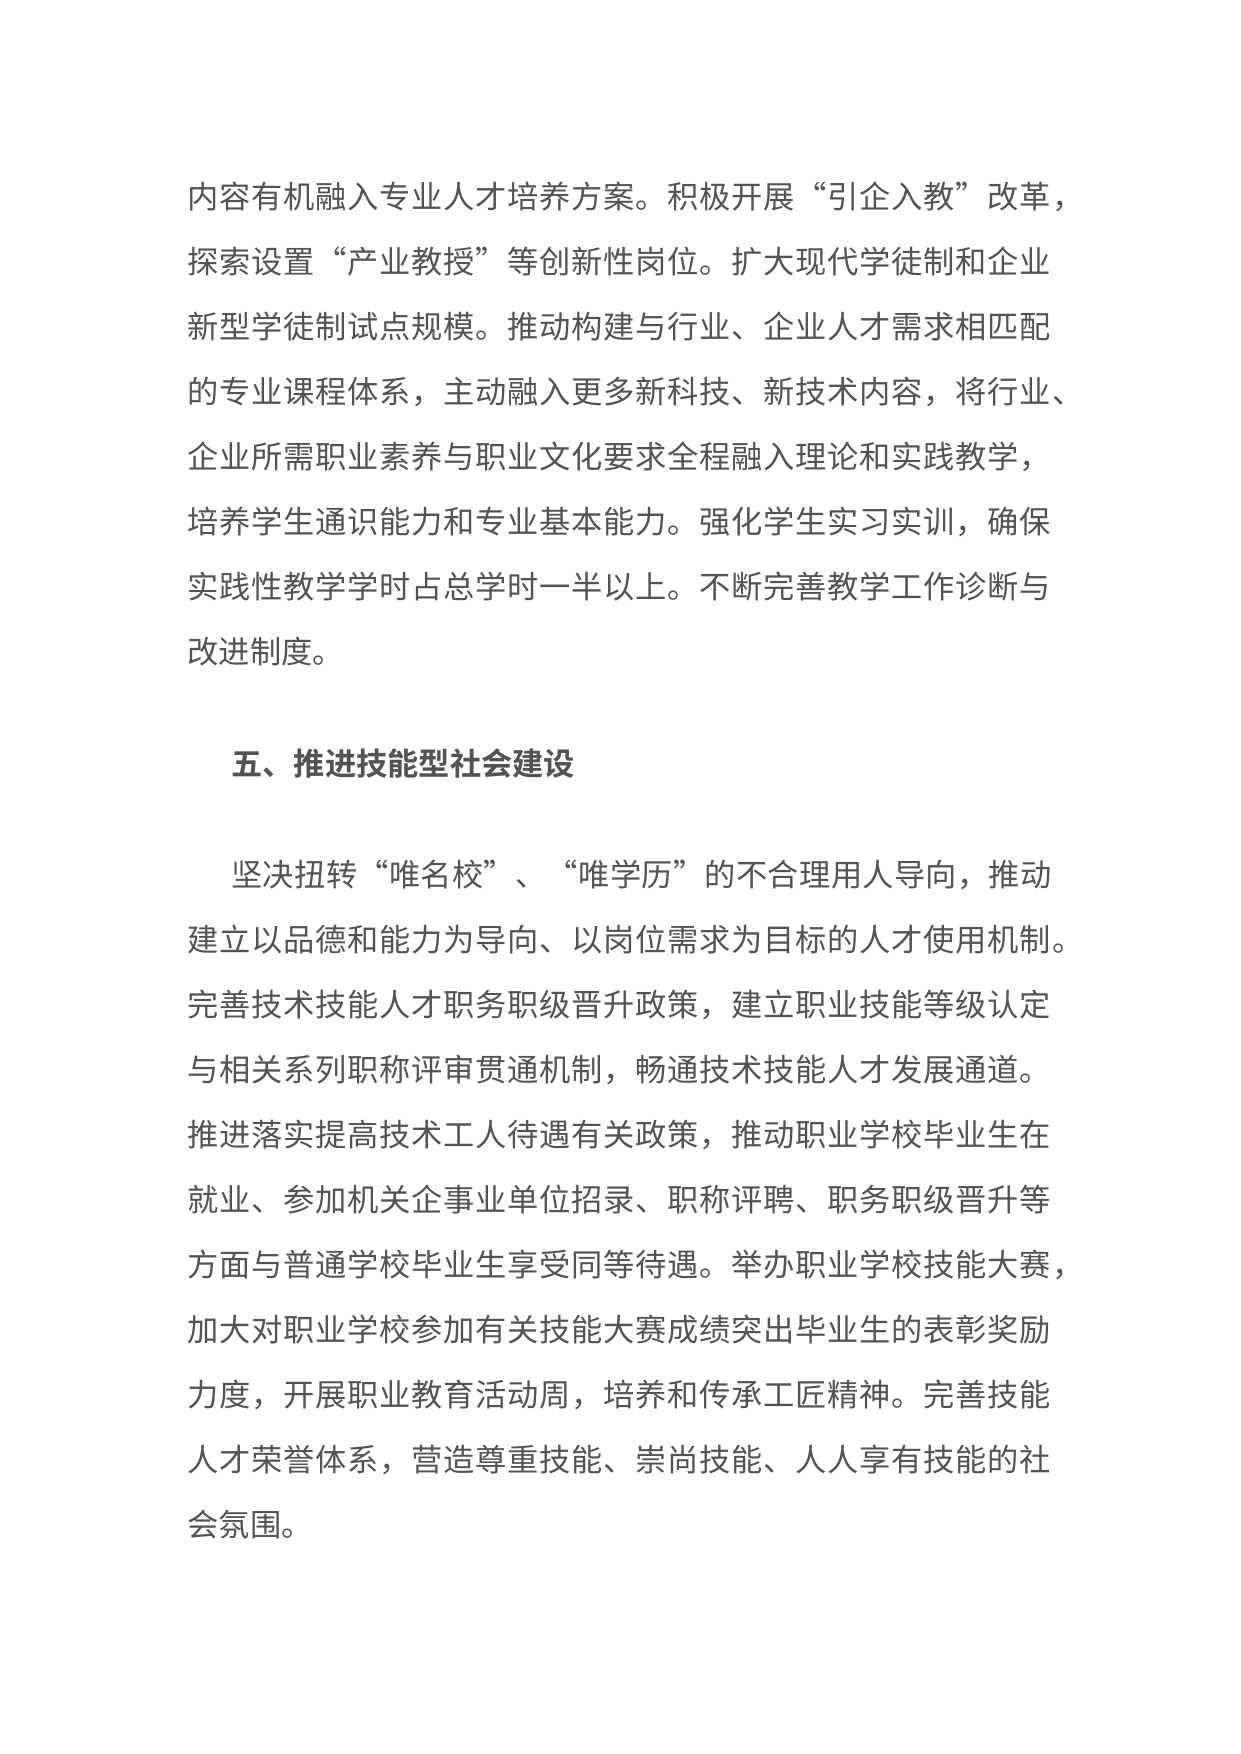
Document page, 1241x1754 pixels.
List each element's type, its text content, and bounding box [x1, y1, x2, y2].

text 五、推进技能型社会建设 [187, 729, 1053, 794]
text 坚决扭转“唯名校”、“唯学历”的不合理用人导向，推动建立以品德和能力为导向、以岗位需求为目标的人才使用机制。完善技术技能人才职务职级晋升政策，建立职业技能等级认定与相关系列职称评审贯通机制，畅通技术技能人才发展通道。推进落实提高技术工人待遇有关政策，推动职业学校毕业生在就业、参加机关企事业单位招录、职称评聘、职务职级晋升等方面与普通学校毕业生享受同等待遇。举办职业学校技能大赛，加大对职业学校参加有关技能大赛成绩突出毕业生的表彰奖励力度，开展职业教育活动周，培养和传承工匠精神。完善技能人才荣誉体系，营造尊重技能、崇尚技能、人人享有技能的社会氛围。 [187, 841, 1053, 1556]
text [187, 162, 1053, 682]
